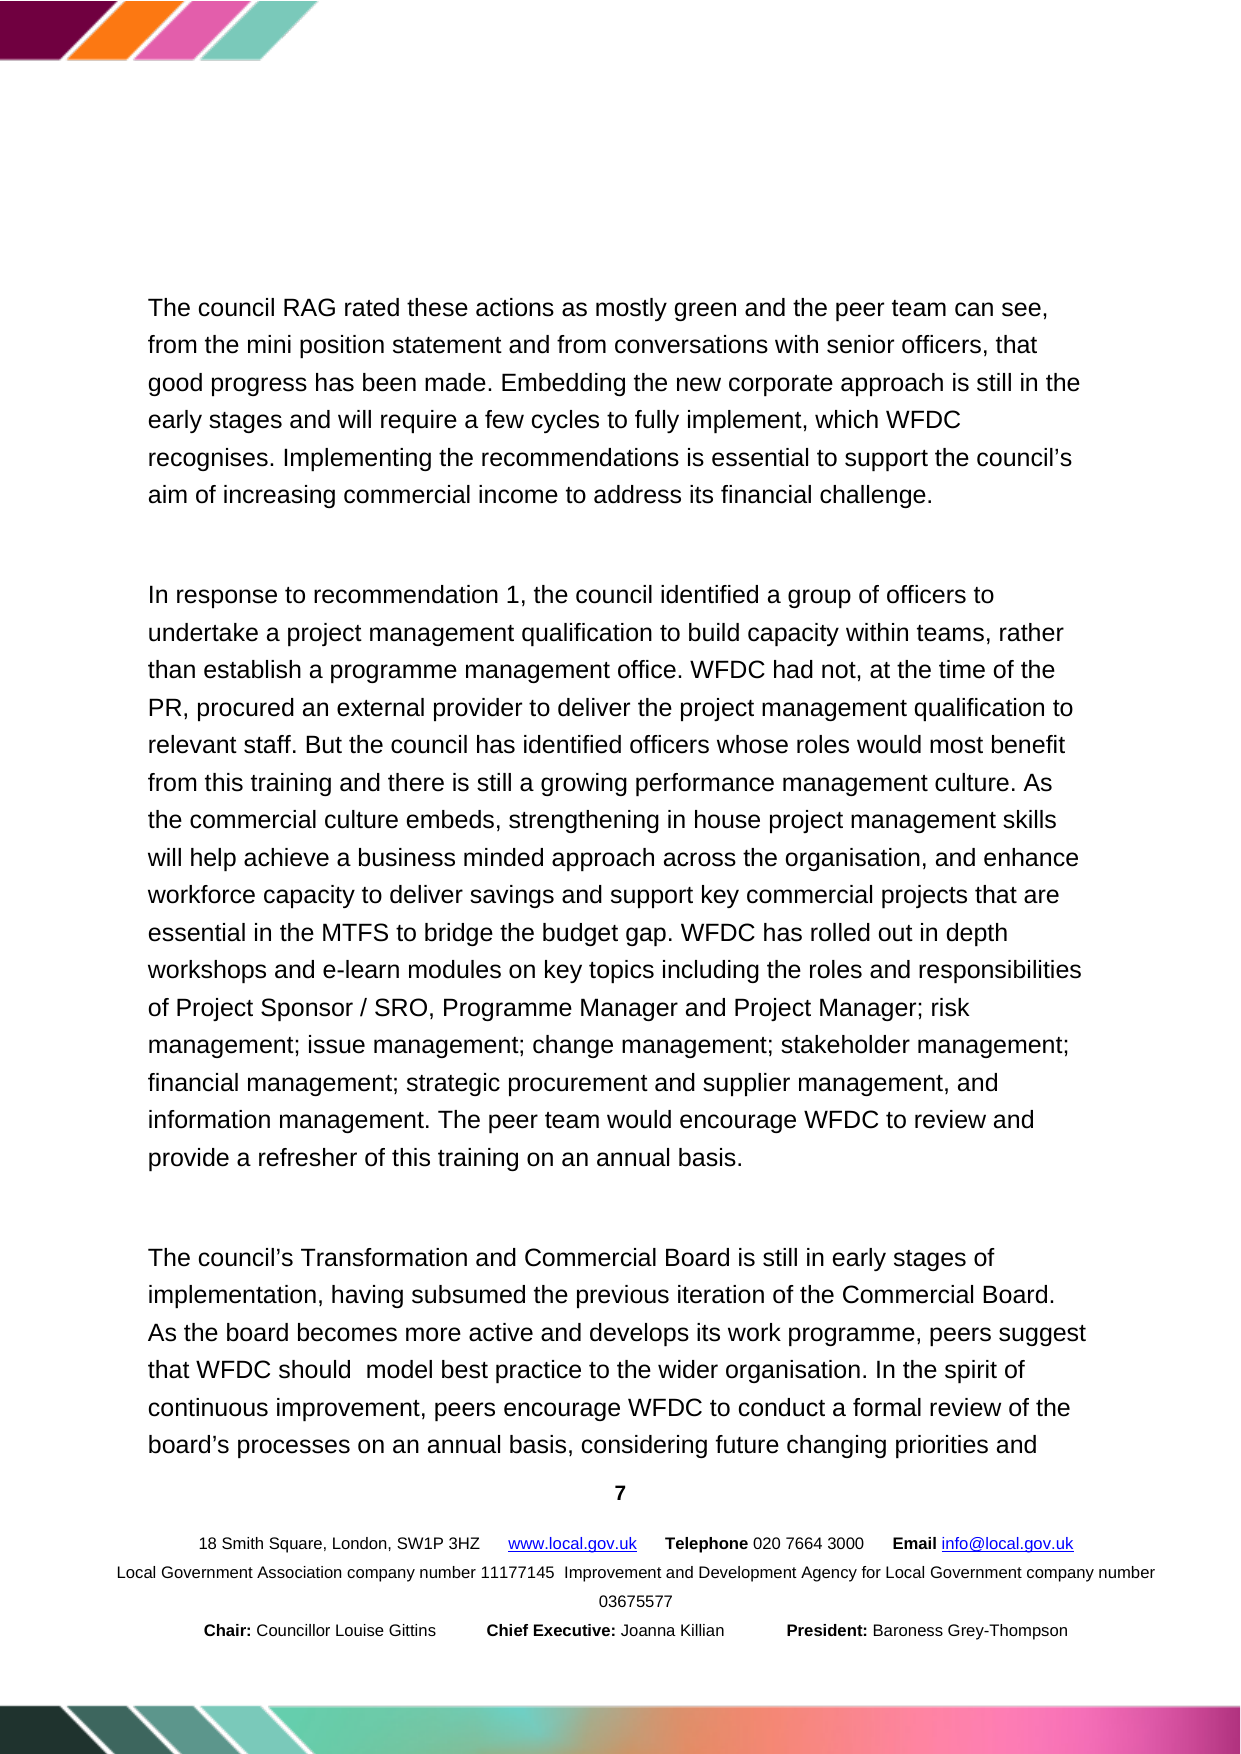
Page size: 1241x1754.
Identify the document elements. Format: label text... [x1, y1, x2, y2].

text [148, 1236, 1092, 1461]
text The council RAG rated these actions as mostly green and the peer team can see, from the mini position statement and from conversations with senior officers, that good progress has been made. Embedding the new corporate approach is still in the early stages and will require a few cycles to fully implement, which WFDC recognises. Implementing the recommendations is essential to support the council’s aim of increasing commercial income to address its financial challenge. [148, 286, 1092, 511]
text In response to recommendation 1, the council identified a group of officers to undertake a project management qualification to build capacity within teams, rather than establish a programme management office. WFDC had not, at the time of the PR, procured an external provider to deliver the project management qualification to relevant staff. But the council has identified officers whose roles would most benefit from this training and there is still a growing performance management culture. As the commercial culture embeds, strengthening in house project management skills will help achieve a business minded approach across the organisation, and enhance workforce capacity to deliver savings and support key commercial projects that are essential in the MTFS to bridge the budget gap. WFDC has rolled out in depth workshops and e-learn modules on key topics including the roles and responsibilities of Project Sponsor / SRO, Programme Manager and Project Manager; risk management; issue management; change management; stakeholder management; financial management; strategic procurement and supplier management, and information management. The peer team would encourage WFDC to review and provide a refresher of this training on an annual basis. [148, 574, 1092, 1174]
